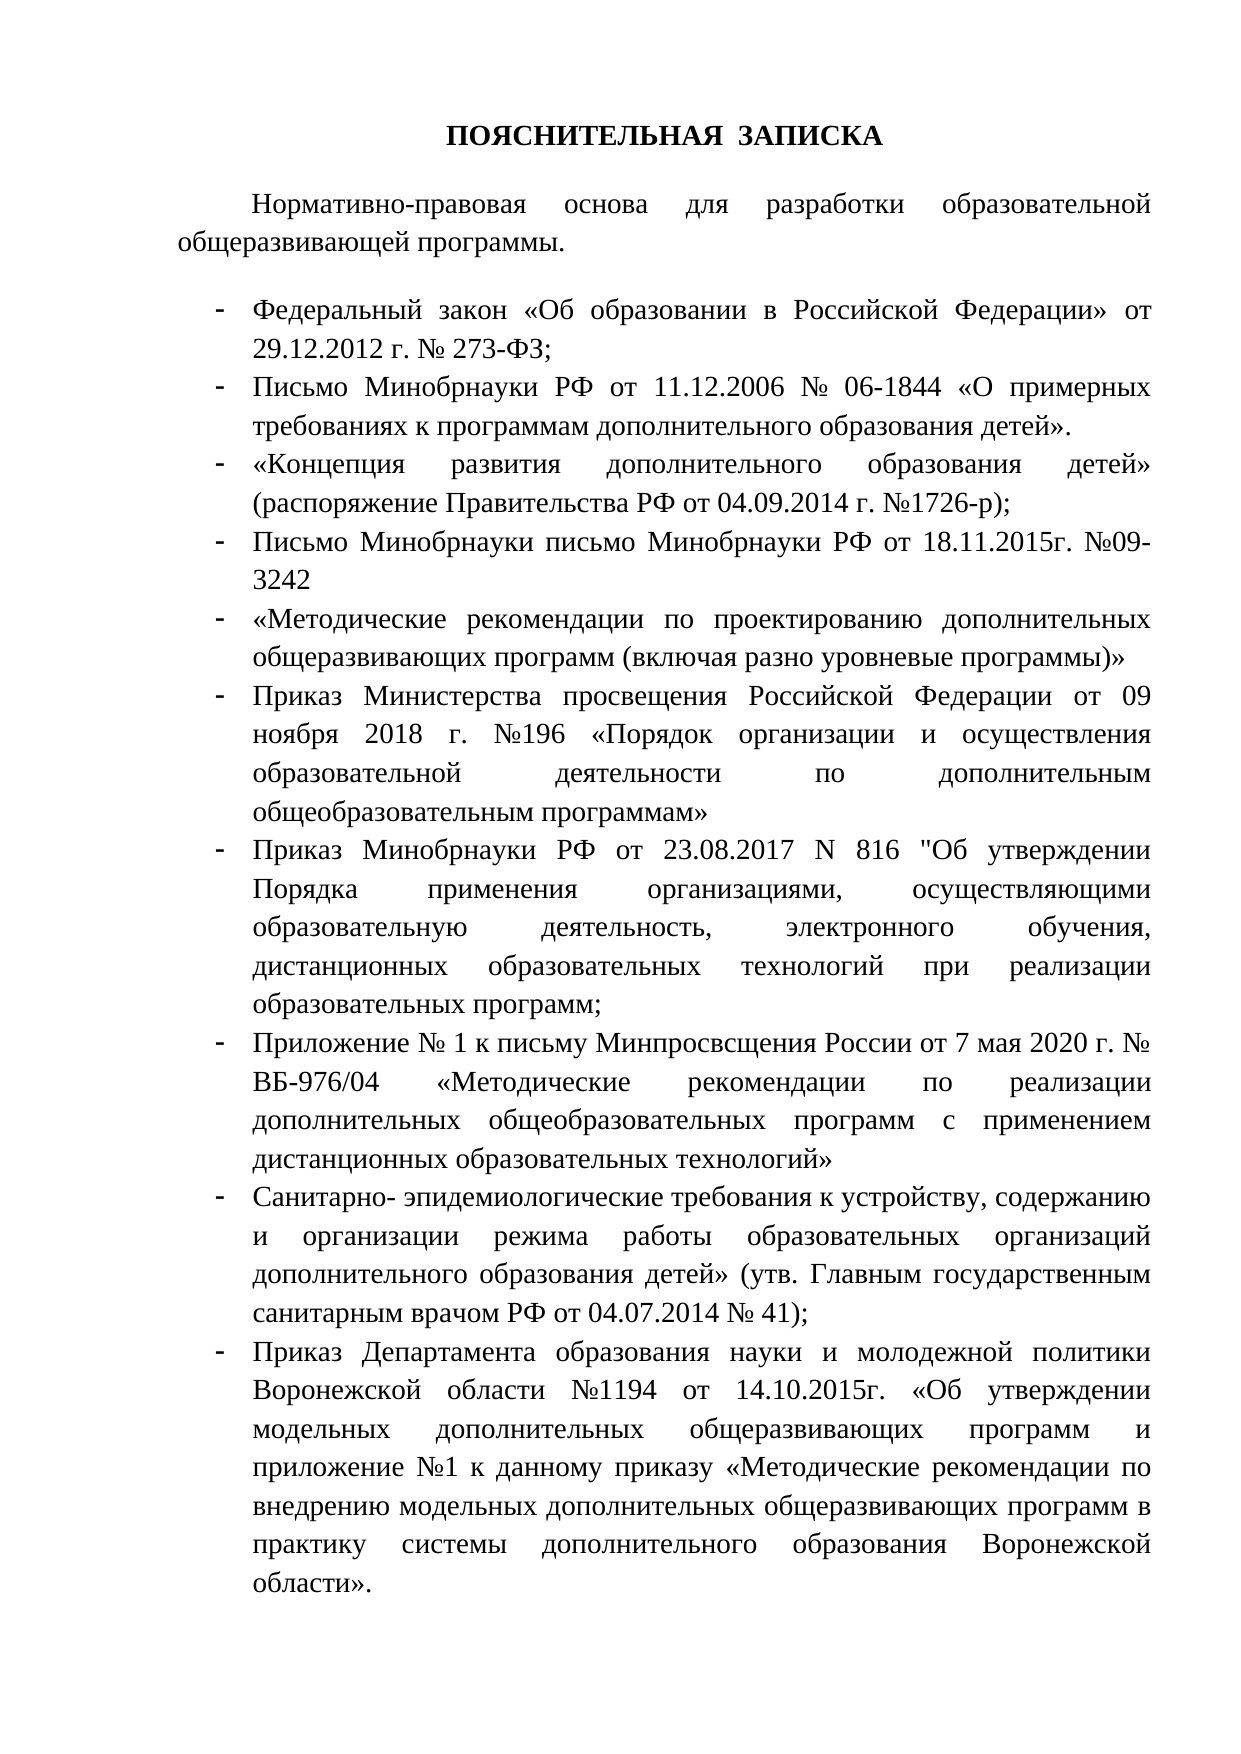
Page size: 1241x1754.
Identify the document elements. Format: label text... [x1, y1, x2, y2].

list Приказ Минобрнауки РФ от 23.08.2017 N 816 "Об утверждении Порядка применения организациями, осуществляющими образовательную деятельность, электронного обучения, дистанционных образовательных технологий при реализации образовательных программ; [215, 832, 1152, 1020]
list Приложение № 1 к письму Минпросвсщения России от 7 мая 2020 г. № ВБ-976/04 «Методические рекомендации по реализации дополнительных общеобразовательных программ с применением дистанционных образовательных технологий» [215, 1025, 1152, 1174]
list Федеральный закон «Об образовании в Российской Федерации» от 29.12.2012 г. № 273-ФЗ; [215, 292, 1152, 364]
list «Методические рекомендации по проектированию дополнительных общеразвивающих программ (включая разно уровневые программы)» [215, 601, 1152, 673]
text Пояснительная записка [177, 118, 1152, 152]
list Приказ Министерства просвещения Российской Федерации от 09 ноября 2018 г. №196 «Порядок организации и осуществления образовательной деятельности по дополнительным общеобразовательным программам» [215, 678, 1152, 827]
list Письмо Минобрнауки письмо Минобрнауки РФ от 18.11.2015г. №09-3242 [215, 524, 1152, 596]
list Приказ Департамента образования науки и молодежной политики Воронежской области №1194 от 14.10.2015г. «Об утверждении модельных дополнительных общеразвивающих программ и приложение №1 к данному приказу «Методические рекомендации по внедрению модельных дополнительных общеразвивающих программ в практику системы дополнительного образования Воронежской области». [215, 1334, 1152, 1598]
list Письмо Минобрнауки РФ от 11.12.2006 № 06-1844 «О примерных требованиях к программам дополнительного образования детей». [215, 369, 1152, 441]
list Санитарно- эпидемиологические требования к устройству, содержанию и организации режима работы образовательных организаций дополнительного образования детей» (утв. Главным государственным санитарным врачом РФ от 04.07.2014 № 41); [215, 1179, 1152, 1329]
text Нормативно-правовая основа для разработки образовательной общеразвивающей программы. [177, 186, 1152, 258]
list «Концепция развития дополнительного образования детей» (распоряжение Правительства РФ от 04.09.2014 г. №1726-р); [215, 446, 1152, 519]
